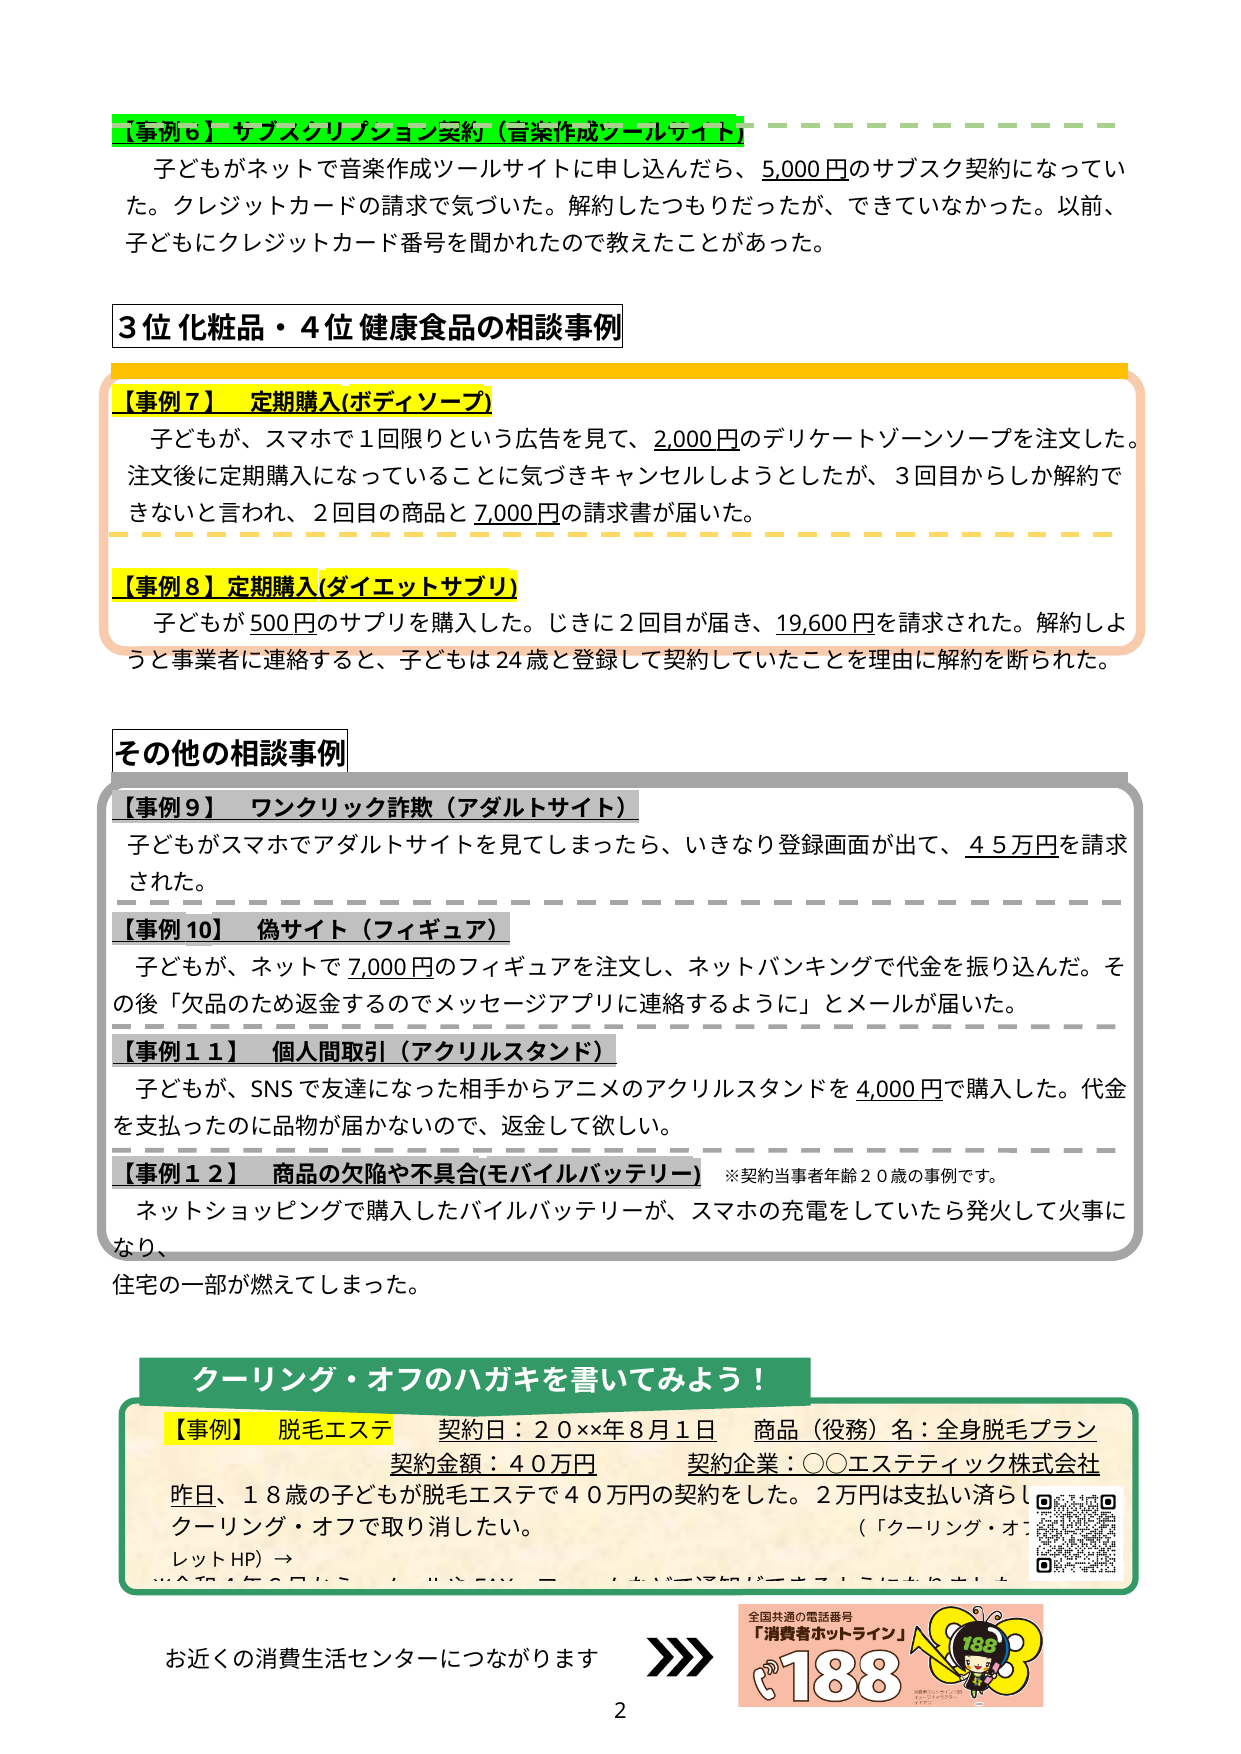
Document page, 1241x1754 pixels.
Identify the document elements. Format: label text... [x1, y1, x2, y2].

text 子どもが500円のサプリを購入した。じきに２回目が届き、19,600円を請求された。解約しようと事業者に連絡すると、子どもは24歳と登録して契約していたことを理由に解約を断られた。 [125, 603, 1128, 677]
text 子どもがネットで音楽作成ツールサイトに申し込んだら、5,000円のサブスク契約になっていた。クレジットカードの請求で気づいた。解約したつもりだったが、できていなかった。以前、子どもにクレジットカード番号を聞かれたので教えたことがあった。 [125, 149, 1128, 260]
text 【事例８】定期購入(ダイエットサブリ) [112, 567, 1128, 603]
text 【事例６】 サブスクリプション契約（音楽作成ツールサイト) [112, 112, 1128, 149]
text 子どもが、ネットで7,000円のフィギュアを注文し、ネットバンキングで代金を振り込んだ。その後「欠品のため返金するのでメッセージアプリに連絡するように」とメールが届いた。 [112, 947, 1128, 1021]
picture [125, 1404, 1132, 1589]
text ３位 化粧品・４位 健康食品の相談事例 [112, 289, 1128, 363]
text 子どもがスマホでアダルトサイトを見てしまったら、いきなり登録画面が出て、４５万円を請求された。 [127, 825, 1128, 899]
text 【事例１２】 商品の欠陥や不具合(モバイルバッテリー) ※契約当事者年齢２０歳の事例です。 [112, 1154, 1128, 1191]
picture [738, 1604, 1044, 1707]
text 子どもが、スマホで１回限りという広告を見て、2,000円のデリケートゾーンソープを注文した。注文後に定期購入になっていることに気づきキャンセルしようとしたが、３回目からしか解約できないと言われ、２回目の商品と7,000円の請求書が届いた。 [127, 419, 1128, 529]
text 子どもが、SNSで友達になった相手からアニメのアクリルスタンドを4,000円で購入した。代金を支払ったのに品物が届かないので、返金して欲しい。 [112, 1069, 1128, 1143]
list 住宅の一部が燃えてしまった。 [112, 1265, 1128, 1302]
picture [641, 1625, 719, 1690]
list ネットショッピングで購入したバイルバッテリーが、スマホの充電をしていたら発火して火事になり、 [112, 1191, 1128, 1265]
text 【事例10】 偽サイト（フィギュア） [112, 910, 1128, 947]
text その他の相談事例 [112, 714, 1128, 772]
text 【事例９】 ワンクリック詐欺（アダルトサイト） [112, 788, 1128, 825]
text 【事例７】 定期購入(ボディソープ) [112, 382, 1128, 419]
text 【事例１１】 個人間取引（アクリルスタンド） [112, 1032, 1128, 1069]
